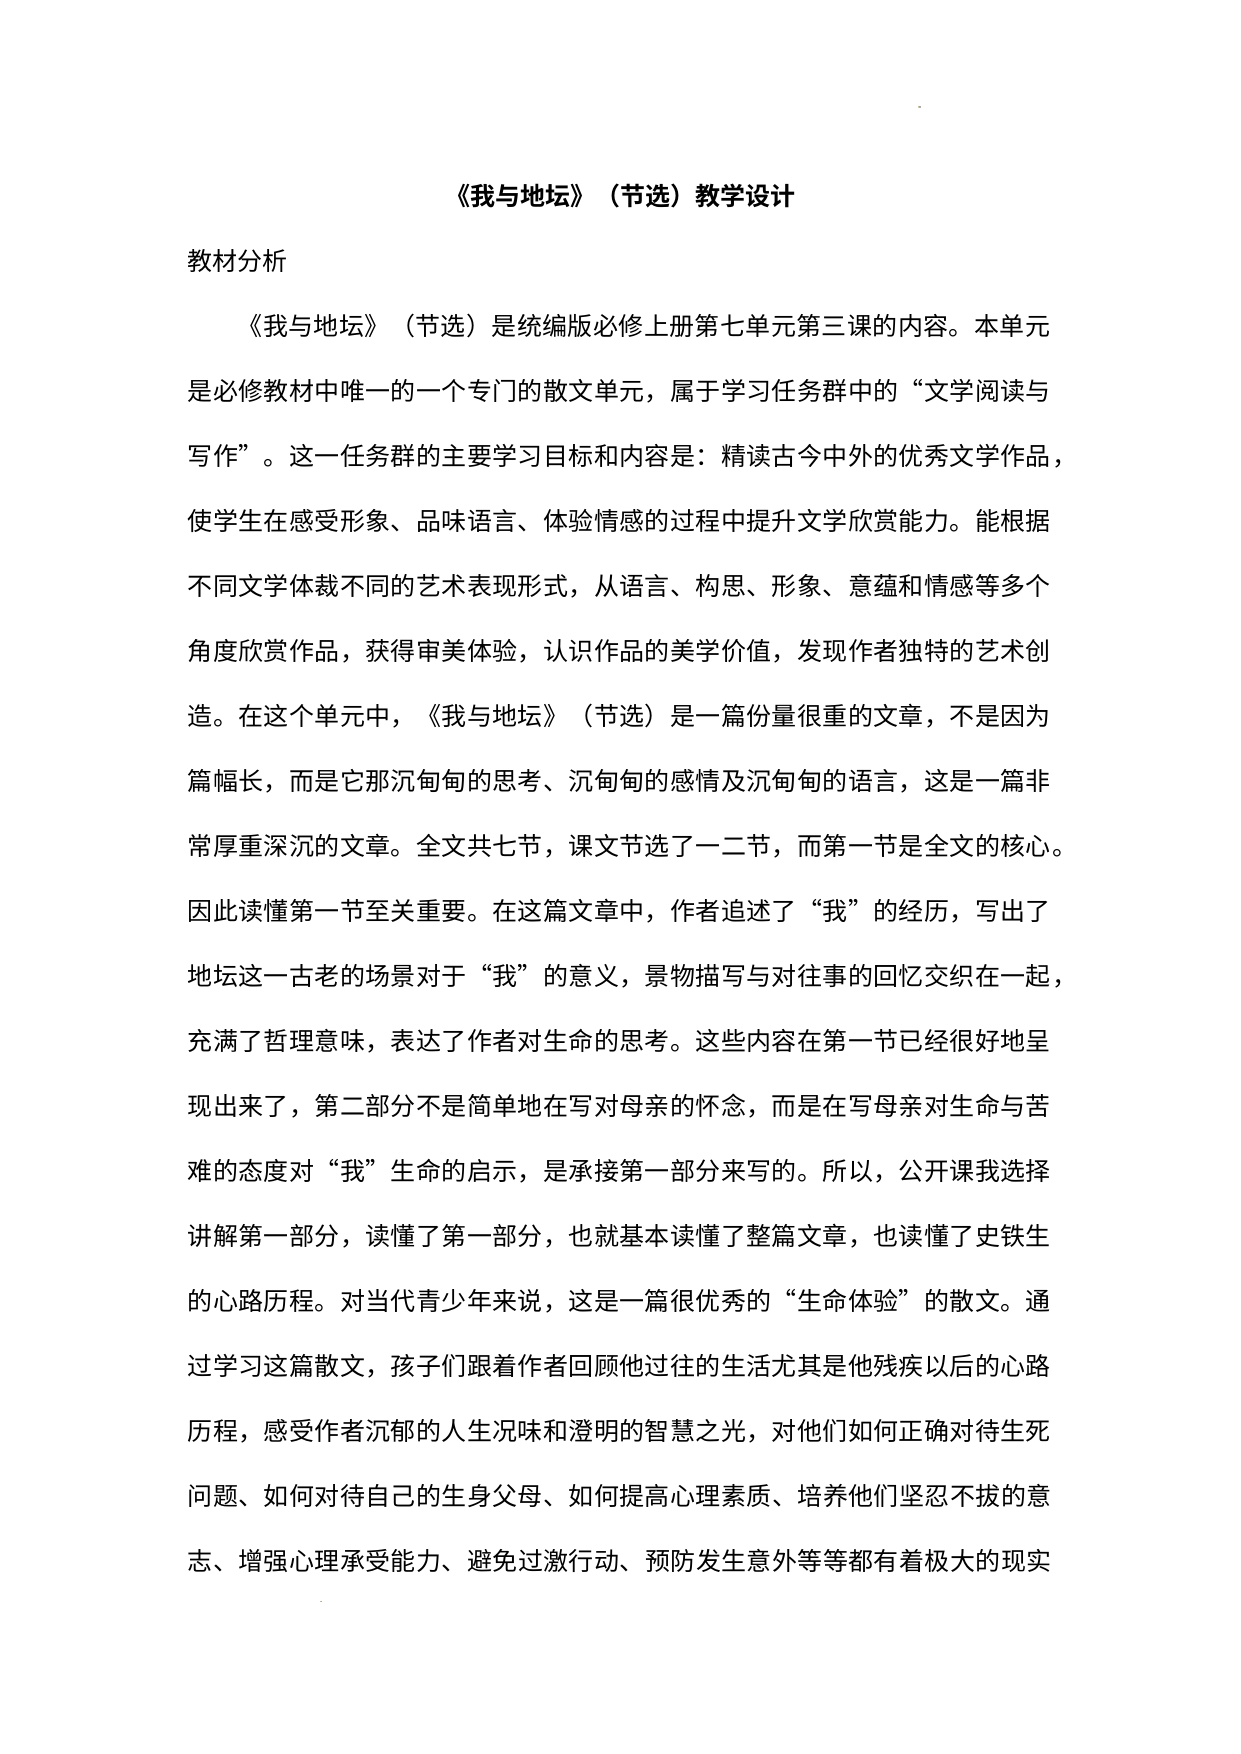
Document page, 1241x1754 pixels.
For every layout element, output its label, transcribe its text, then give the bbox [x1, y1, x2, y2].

text 教材分析 [187, 227, 1053, 292]
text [187, 292, 1053, 1592]
text 《我与地坛》（节选）教学设计 [187, 162, 1053, 227]
